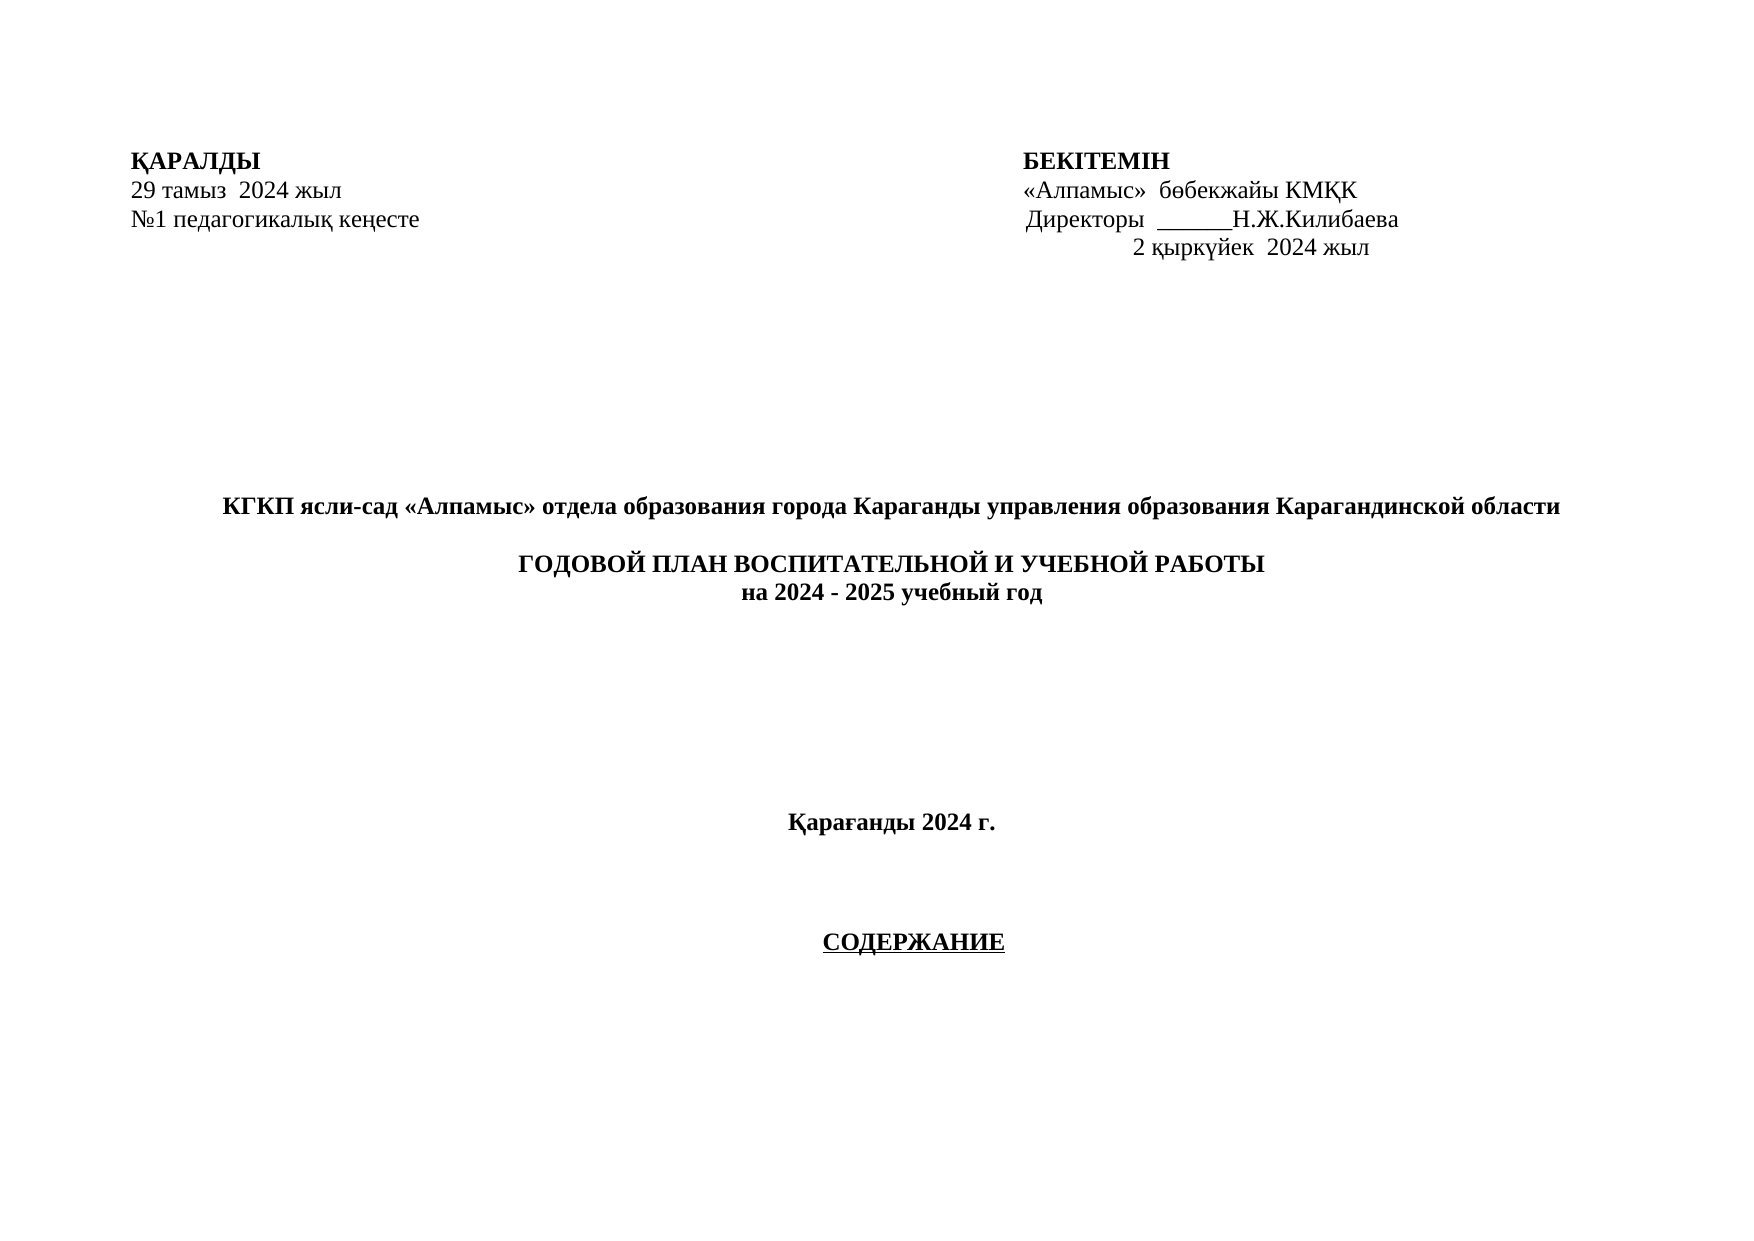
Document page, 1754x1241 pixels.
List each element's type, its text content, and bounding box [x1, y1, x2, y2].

text 29 тамыз 2024 жыл «Алпамыс» бөбекжайы КМҚК [118, 175, 1665, 204]
text КГКП ясли-сад «Алпамыс» отдела образования города Караганды управления образования Карагандинской области [118, 491, 1665, 520]
text Қарағанды 2024 г. [118, 807, 1665, 836]
text №1 педагогикалық кеңесте Директоры ______Н.Ж.Килибаева [118, 204, 1665, 232]
text ГОДОВОЙ ПЛАН ВОСПИТАТЕЛЬНОЙ И УЧЕБНОЙ РАБОТЫ [118, 549, 1665, 577]
text на 2024 - 2025 учебный год [118, 577, 1665, 606]
subtitle СОДЕРЖАНИЕ [162, 927, 1665, 956]
text ҚАРАЛДЫ БЕКІТЕМІН [118, 146, 1665, 175]
text 2 қыркүйек 2024 жыл [118, 232, 1665, 261]
